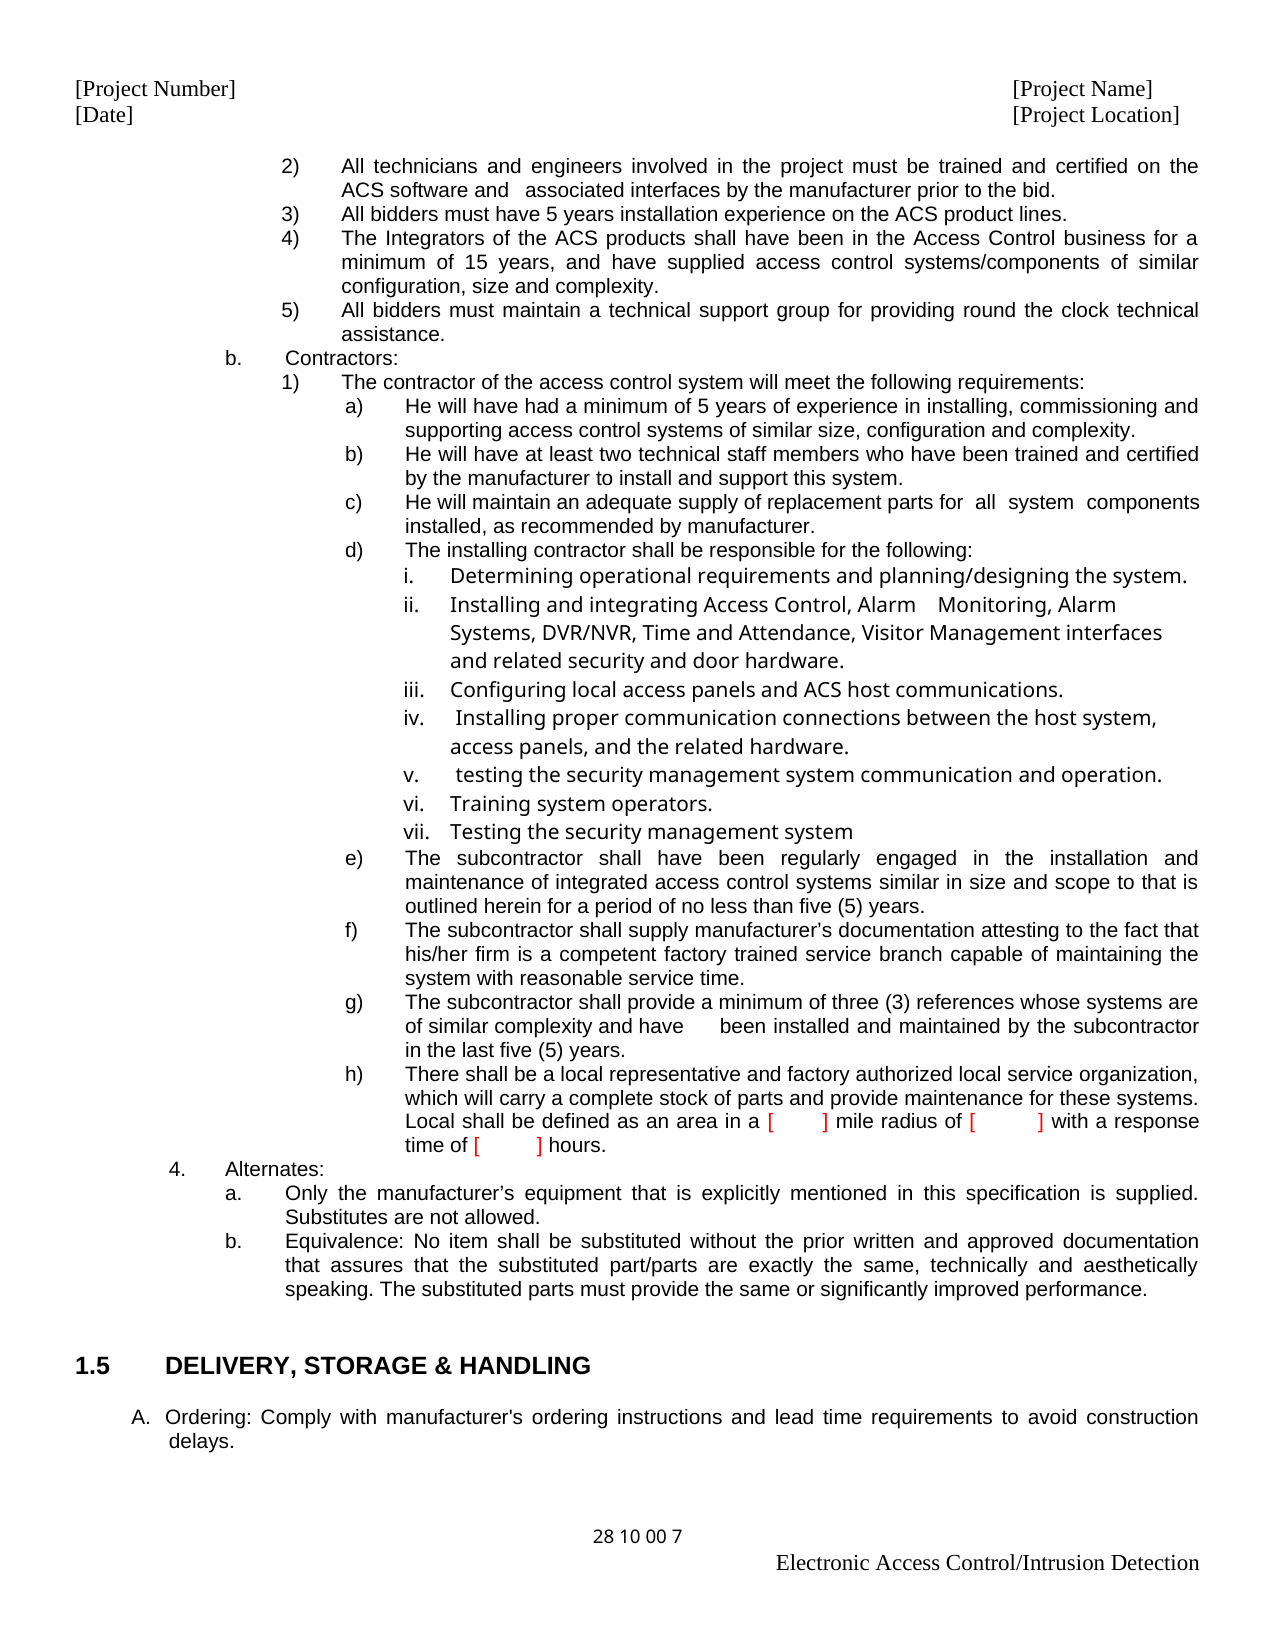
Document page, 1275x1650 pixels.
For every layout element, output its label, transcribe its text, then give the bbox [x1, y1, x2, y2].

text Contractors: [225, 346, 1200, 370]
text He will have had a minimum of 5 years of experience in installing, commissioning and supporting access control systems of similar size, configuration and complexity. [345, 394, 1200, 442]
text iv. Installing proper communication connections between the host system, access panels, and the related hardware. [403, 703, 1200, 760]
text vii. Testing the security management system [403, 817, 1200, 846]
text The subcontractor shall supply manufacturer’s documentation attesting to the fact that his/her firm is a competent factory trained service branch capable of maintaining the system with reasonable service time. [345, 918, 1200, 989]
text All bidders must have 5 years installation experience on the ACS product lines. [281, 202, 1200, 226]
text DELIVERY, STORAGE & HANDLING [75, 1351, 1200, 1380]
text vi. Training system operators. [403, 789, 1200, 817]
text The installing contractor shall be responsible for the following: [345, 537, 1200, 561]
text The subcontractor shall provide a minimum of three (3) references whose systems are of similar complexity and have been installed and maintained by the subcontractor in the last five (5) years. [345, 989, 1200, 1061]
text iii. Configuring local access panels and ACS host communications. [403, 675, 1200, 703]
text ii. Installing and integrating Access Control, Alarm Monitoring, Alarm Systems, DVR/NVR, Time and Attendance, Visitor Management interfaces and related security and door hardware. [403, 590, 1200, 675]
text v. testing the security management system communication and operation. [403, 760, 1200, 789]
text Alternates: [169, 1157, 1200, 1181]
text There shall be a local representative and factory authorized local service organization, which will carry a complete stock of parts and provide maintenance for these systems. Local shall be defined as an area in a [ ] mile radius of [ ] with a response time of [ ] hours. [345, 1061, 1200, 1157]
text He will maintain an adequate supply of replacement parts for all system components installed, as recommended by manufacturer. [345, 489, 1200, 537]
text The Integrators of the ACS products shall have been in the Access Control business for a minimum of 15 years, and have supplied access control systems/components of similar configuration, size and complexity. [281, 226, 1200, 298]
text He will have at least two technical staff members who have been trained and certified by the manufacturer to install and support this system. [345, 442, 1200, 489]
text Ordering: Comply with manufacturer's ordering instructions and lead time requirements to avoid construction delays. [131, 1405, 1200, 1453]
text Only the manufacturer’s equipment that is explicitly mentioned in this specification is supplied. Substitutes are not allowed. [225, 1181, 1200, 1229]
text Equivalence: No item shall be substituted without the prior written and approved documentation that assures that the substituted part/parts are exactly the same, technically and aesthetically speaking. The substituted parts must provide the same or significantly improved performance. [225, 1229, 1200, 1301]
text The contractor of the access control system will meet the following requirements: [281, 370, 1200, 394]
text All technicians and engineers involved in the project must be trained and certified on the ACS software and associated interfaces by the manufacturer prior to the bid. [281, 154, 1200, 202]
text The subcontractor shall have been regularly engaged in the installation and maintenance of integrated access control systems similar in size and scope to that is outlined herein for a period of no less than five (5) years. [345, 846, 1200, 918]
text i. Determining operational requirements and planning/designing the system. [403, 561, 1200, 590]
text All bidders must maintain a technical support group for providing round the clock technical assistance. [281, 298, 1200, 346]
